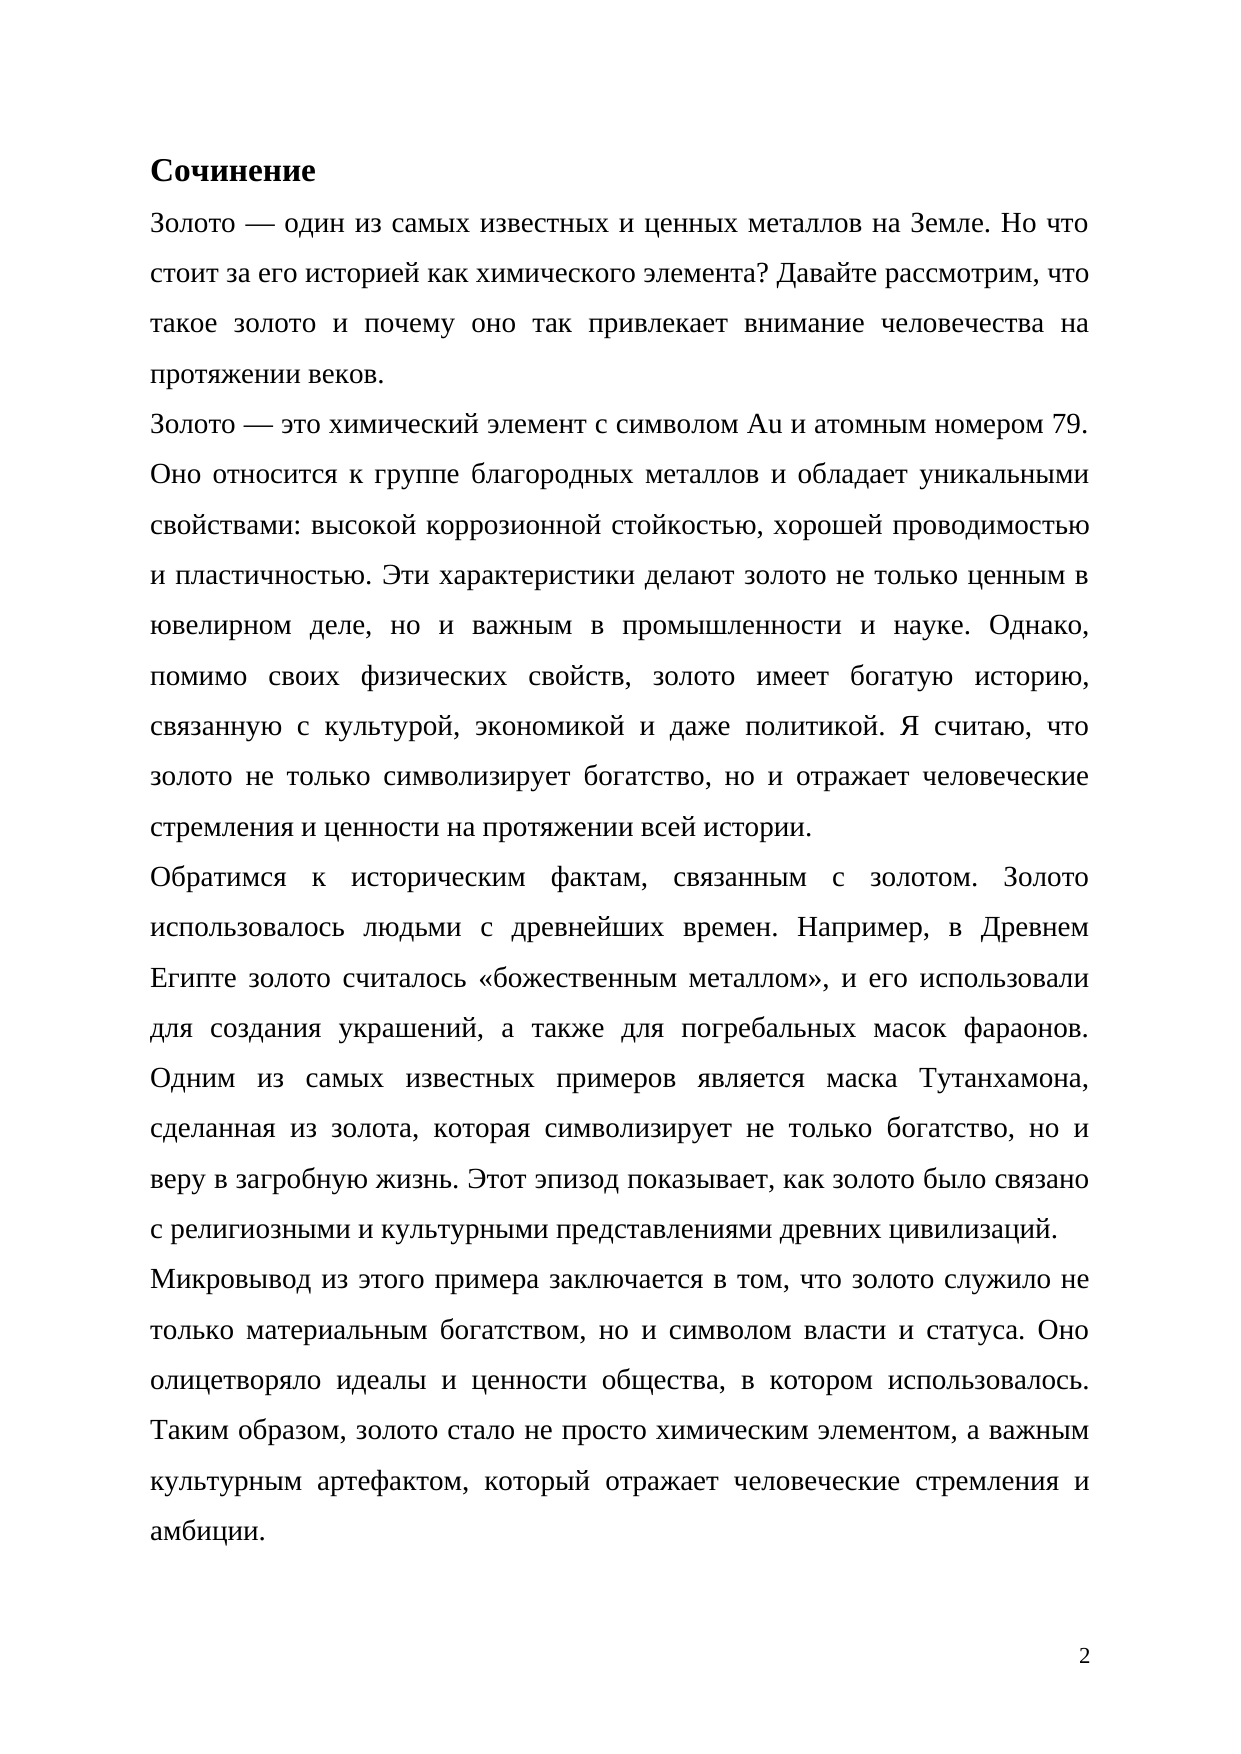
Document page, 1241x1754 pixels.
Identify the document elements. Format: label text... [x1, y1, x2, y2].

text Обратимся к историческим фактам, связанным с золотом. Золото использовалось людьми с древнейших времен. Например, в Древнем Египте золото считалось «божественным металлом», и его использовали для создания украшений, а также для погребальных масок фараонов. Одним из самых известных примеров является маска Тутанхамона, сделанная из золота, которая символизирует не только богатство, но и веру в загробную жизнь. Этот эпизод показывает, как золото было связано с религиозными и культурными представлениями древних цивилизаций. [150, 859, 1090, 1245]
text Золото — это химический элемент с символом Au и атомным номером 79. Оно относится к группе благородных металлов и обладает уникальными свойствами: высокой коррозионной стойкостью, хорошей проводимостью и пластичностью. Эти характеристики делают золото не только ценным в ювелирном деле, но и важным в промышленности и науке. Однако, помимо своих физических свойств, золото имеет богатую историю, связанную с культурой, экономикой и даже политикой. Я считаю, что золото не только символизирует богатство, но и отражает человеческие стремления и ценности на протяжении всей истории. [150, 406, 1090, 842]
subtitle Сочинение [150, 150, 1090, 188]
text Золото — один из самых известных и ценных металлов на Земле. Но что стоит за его историей как химического элемента? Давайте рассмотрим, что такое золото и почему оно так привлекает внимание человечества на протяжении веков. [150, 205, 1090, 389]
text Микровывод из этого примера заключается в том, что золото служило не только материальным богатством, но и символом власти и статуса. Оно олицетворяло идеалы и ценности общества, в котором использовалось. Таким образом, золото стало не просто химическим элементом, а важным культурным артефактом, который отражает человеческие стремления и амбиции. [150, 1262, 1090, 1547]
